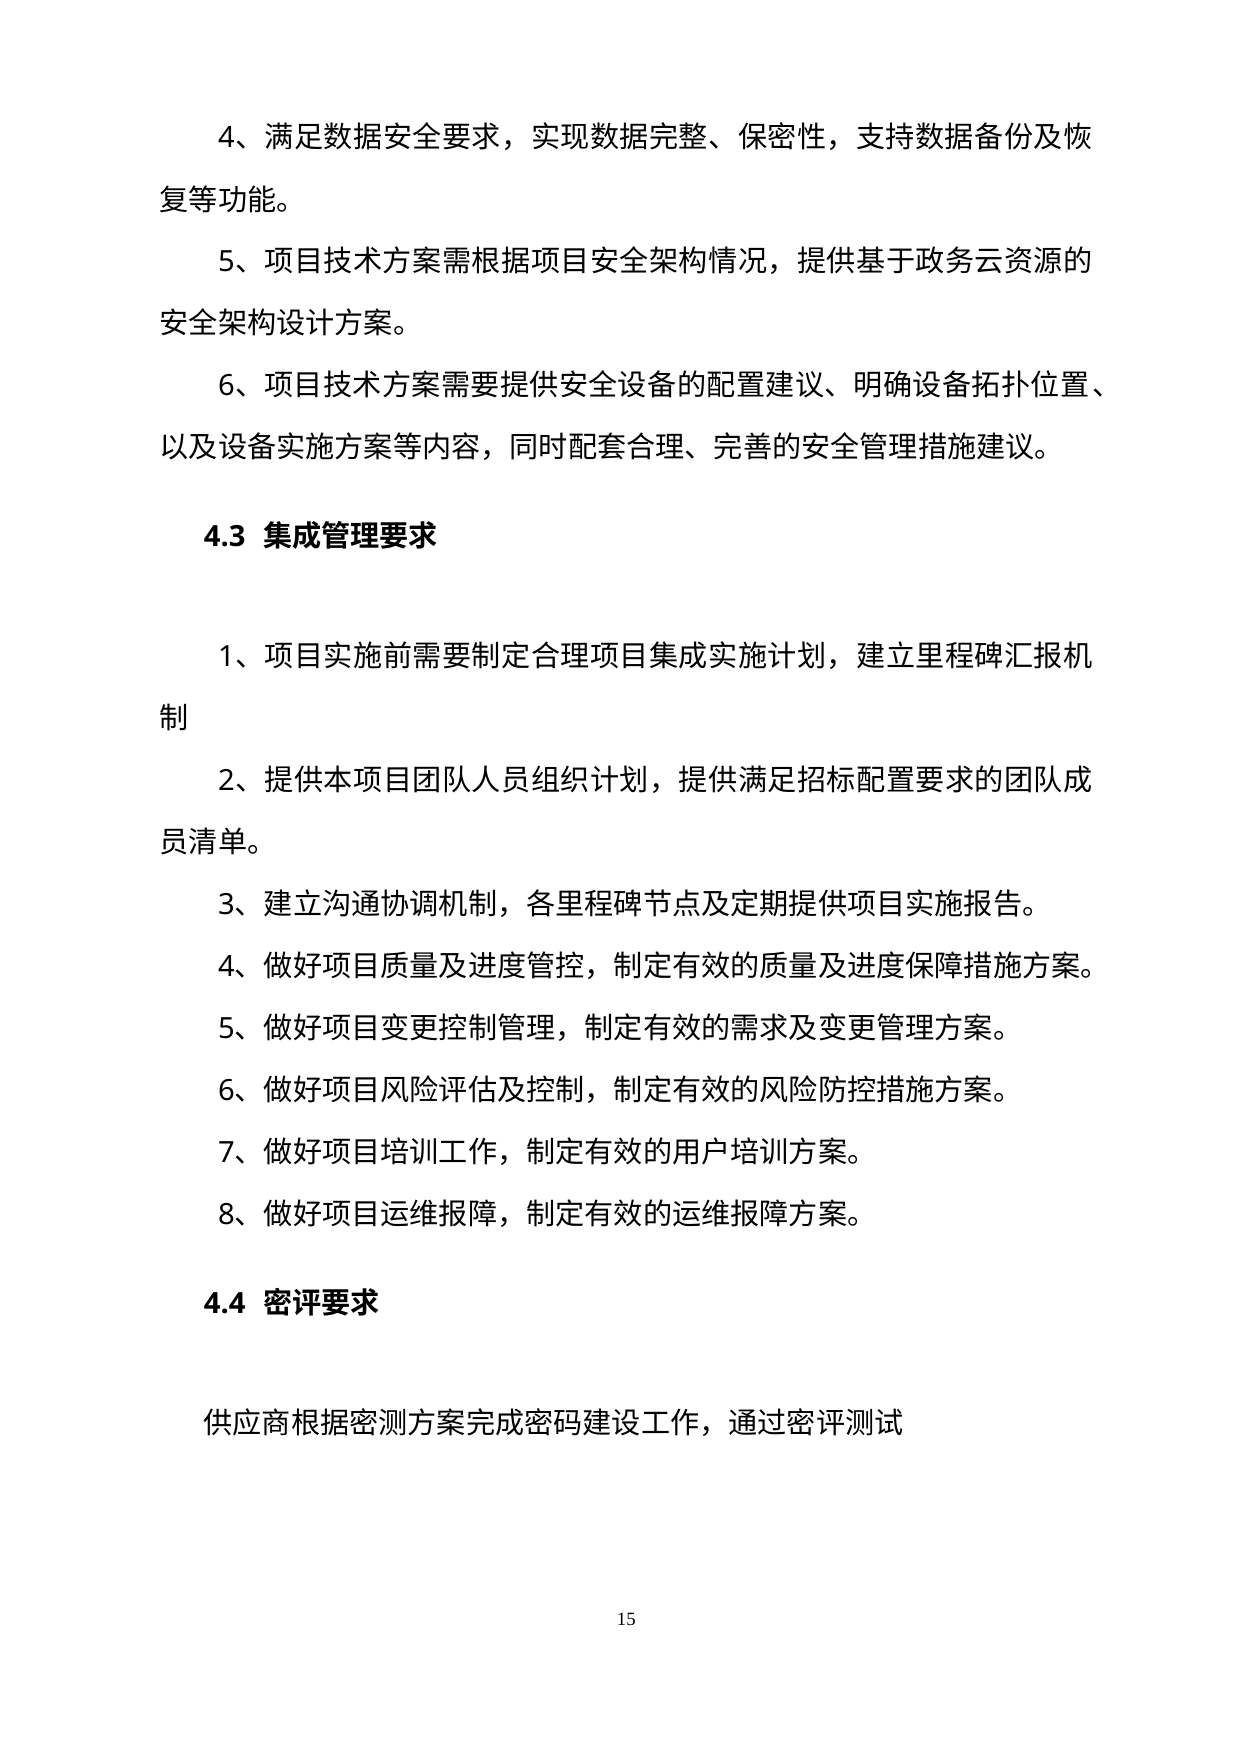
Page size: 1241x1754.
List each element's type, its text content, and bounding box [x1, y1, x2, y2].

text 5、项目技术方案需根据项目安全架构情况，提供基于政务云资源的安全架构设计方案。 [159, 228, 1093, 352]
subtitle 密评要求 [204, 1270, 1093, 1332]
text 供应商根据密测方案完成密码建设工作，通过密评测试 [203, 1390, 1093, 1452]
subtitle 集成管理要求 [204, 503, 1093, 565]
text 5、做好项目变更控制管理，制定有效的需求及变更管理方案。 [159, 995, 1093, 1057]
text 4、满足数据安全要求，实现数据完整、保密性，支持数据备份及恢复等功能。 [159, 104, 1093, 228]
text 3、建立沟通协调机制，各里程碑节点及定期提供项目实施报告。 [159, 871, 1093, 933]
text 6、做好项目风险评估及控制，制定有效的风险防控措施方案。 [159, 1057, 1093, 1119]
text 6、项目技术方案需要提供安全设备的配置建议、明确设备拓扑位置、以及设备实施方案等内容，同时配套合理、完善的安全管理措施建议。 [159, 352, 1093, 476]
text 7、做好项目培训工作，制定有效的用户培训方案。 [159, 1119, 1093, 1181]
text 8、做好项目运维报障，制定有效的运维报障方案。 [159, 1181, 1093, 1243]
text 1、项目实施前需要制定合理项目集成实施计划，建立里程碑汇报机制 [159, 623, 1093, 747]
text 2、提供本项目团队人员组织计划，提供满足招标配置要求的团队成员清单。 [159, 747, 1093, 871]
text 4、做好项目质量及进度管控，制定有效的质量及进度保障措施方案。 [159, 933, 1093, 995]
